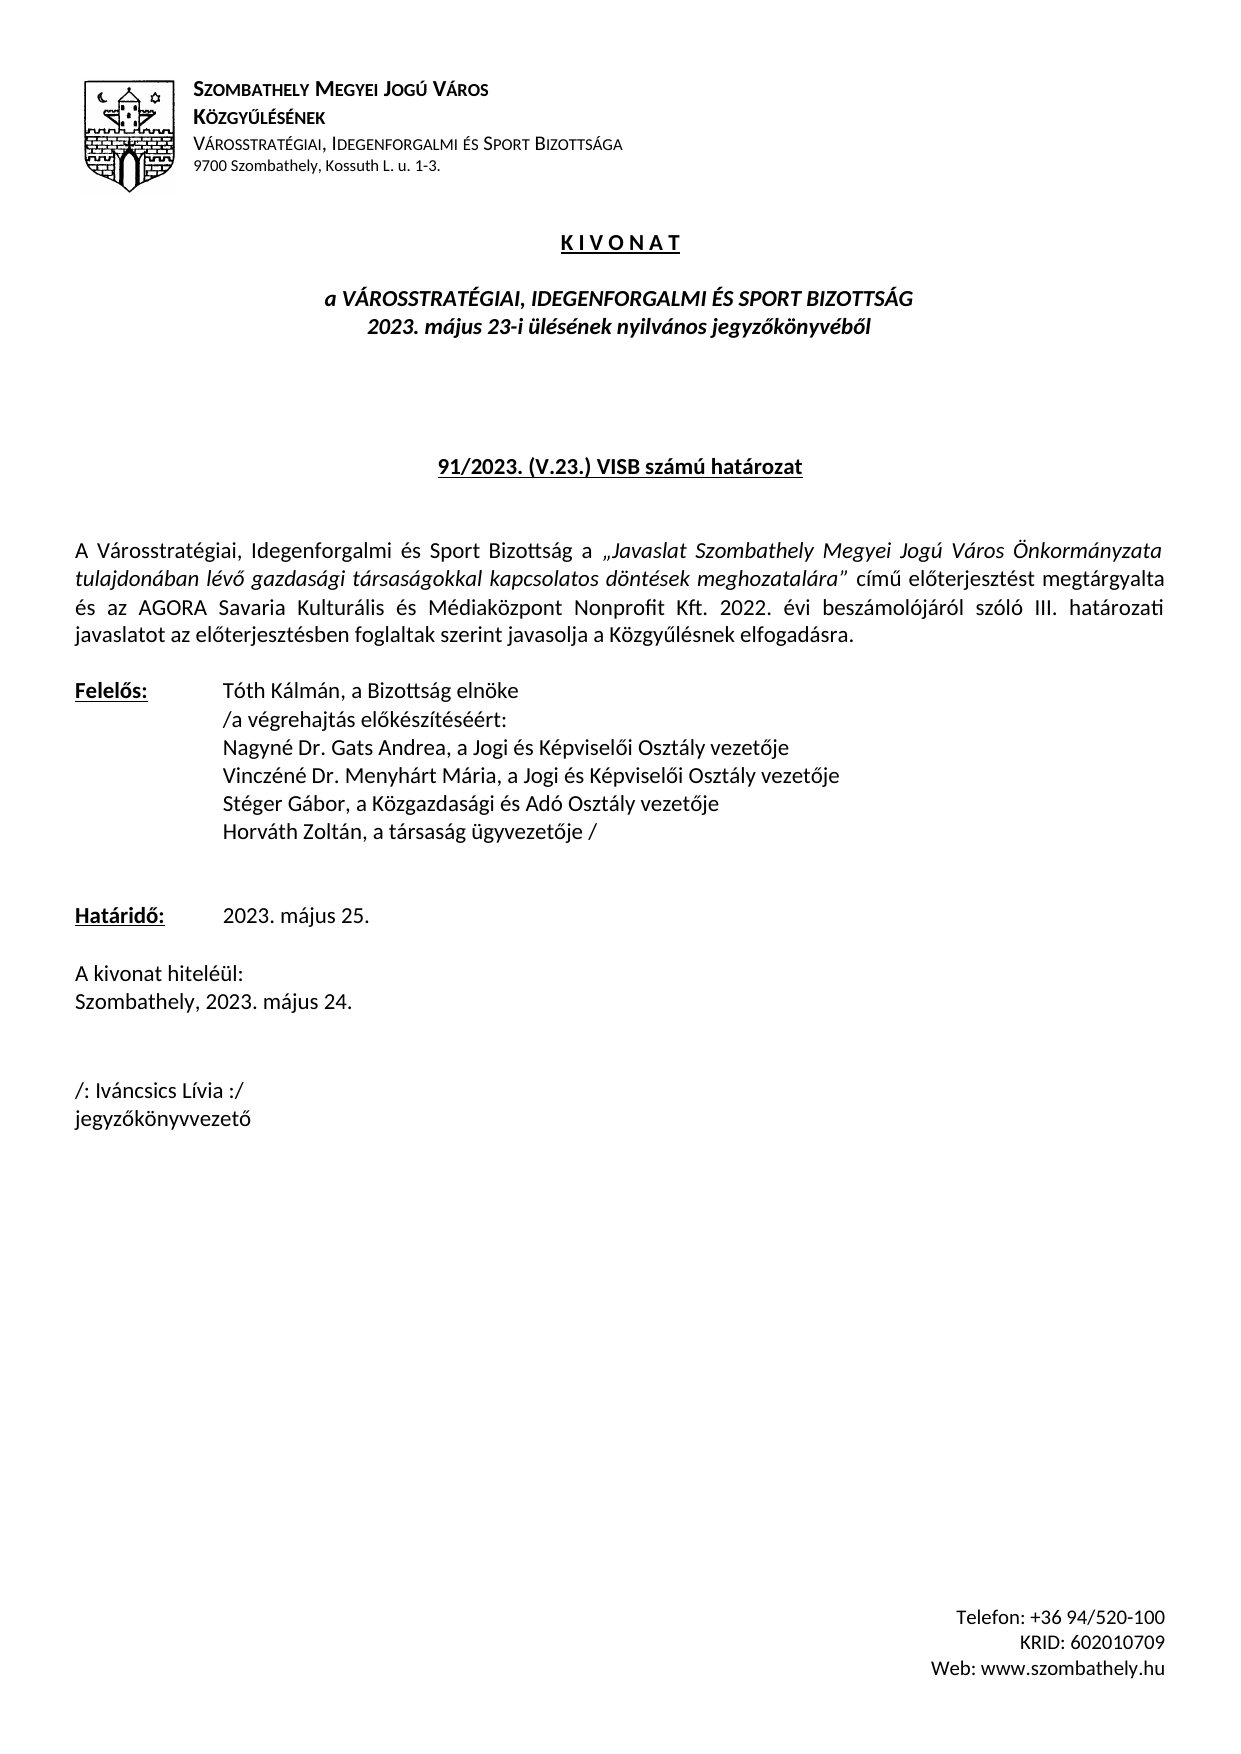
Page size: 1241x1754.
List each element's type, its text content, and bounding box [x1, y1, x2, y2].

text jegyzőkönyvvezető [75, 1104, 1165, 1132]
text Nagyné Dr. Gats Andrea, a Jogi és Képviselői Osztály vezetője [149, 733, 1165, 761]
text 91/2023. (V.23.) VISB számú határozat [75, 452, 1165, 481]
text Vinczéné Dr. Menyhárt Mária, a Jogi és Képviselői Osztály vezetője [149, 761, 1165, 789]
text K I V O N A T [75, 228, 1165, 256]
text Stéger Gábor, a Közgazdasági és Adó Osztály vezetője [149, 789, 1165, 817]
text Felelős: Tóth Kálmán, a Bizottság elnöke [75, 677, 1165, 705]
text /a végrehajtás előkészítéséért: [75, 705, 1165, 733]
text /: Iváncsics Lívia :/ [75, 1076, 1165, 1104]
text A Városstratégiai, Idegenforgalmi és Sport Bizottság a „Javaslat Szombathely Megyei Jogú Város Önkormányzata tulajdonában lévő gazdasági társaságokkal kapcsolatos döntések meghozatalára” című előterjesztést megtárgyalta és az AGORA Savaria Kulturális és Médiaközpont Nonprofit Kft. 2022. évi beszámolójáról szóló III. határozati javaslatot az előterjesztésben foglaltak szerint javasolja a Közgyűlésnek elfogadásra. [75, 537, 1165, 649]
text Horváth Zoltán, a társaság ügyvezetője / [149, 817, 1165, 845]
picture [81, 77, 179, 195]
text A kivonat hiteléül: [75, 959, 1165, 987]
text a VÁROSSTRATÉGIAI, IDEGENFORGALMI ÉS SPORT BIZOTTSÁG [75, 284, 1165, 312]
text Szombathely, 2023. május 24. [75, 987, 1165, 1015]
text 2023. május 23-i ülésének nyilvános jegyzőkönyvéből [75, 312, 1165, 340]
text Határidő: 2023. május 25. [75, 901, 1165, 929]
